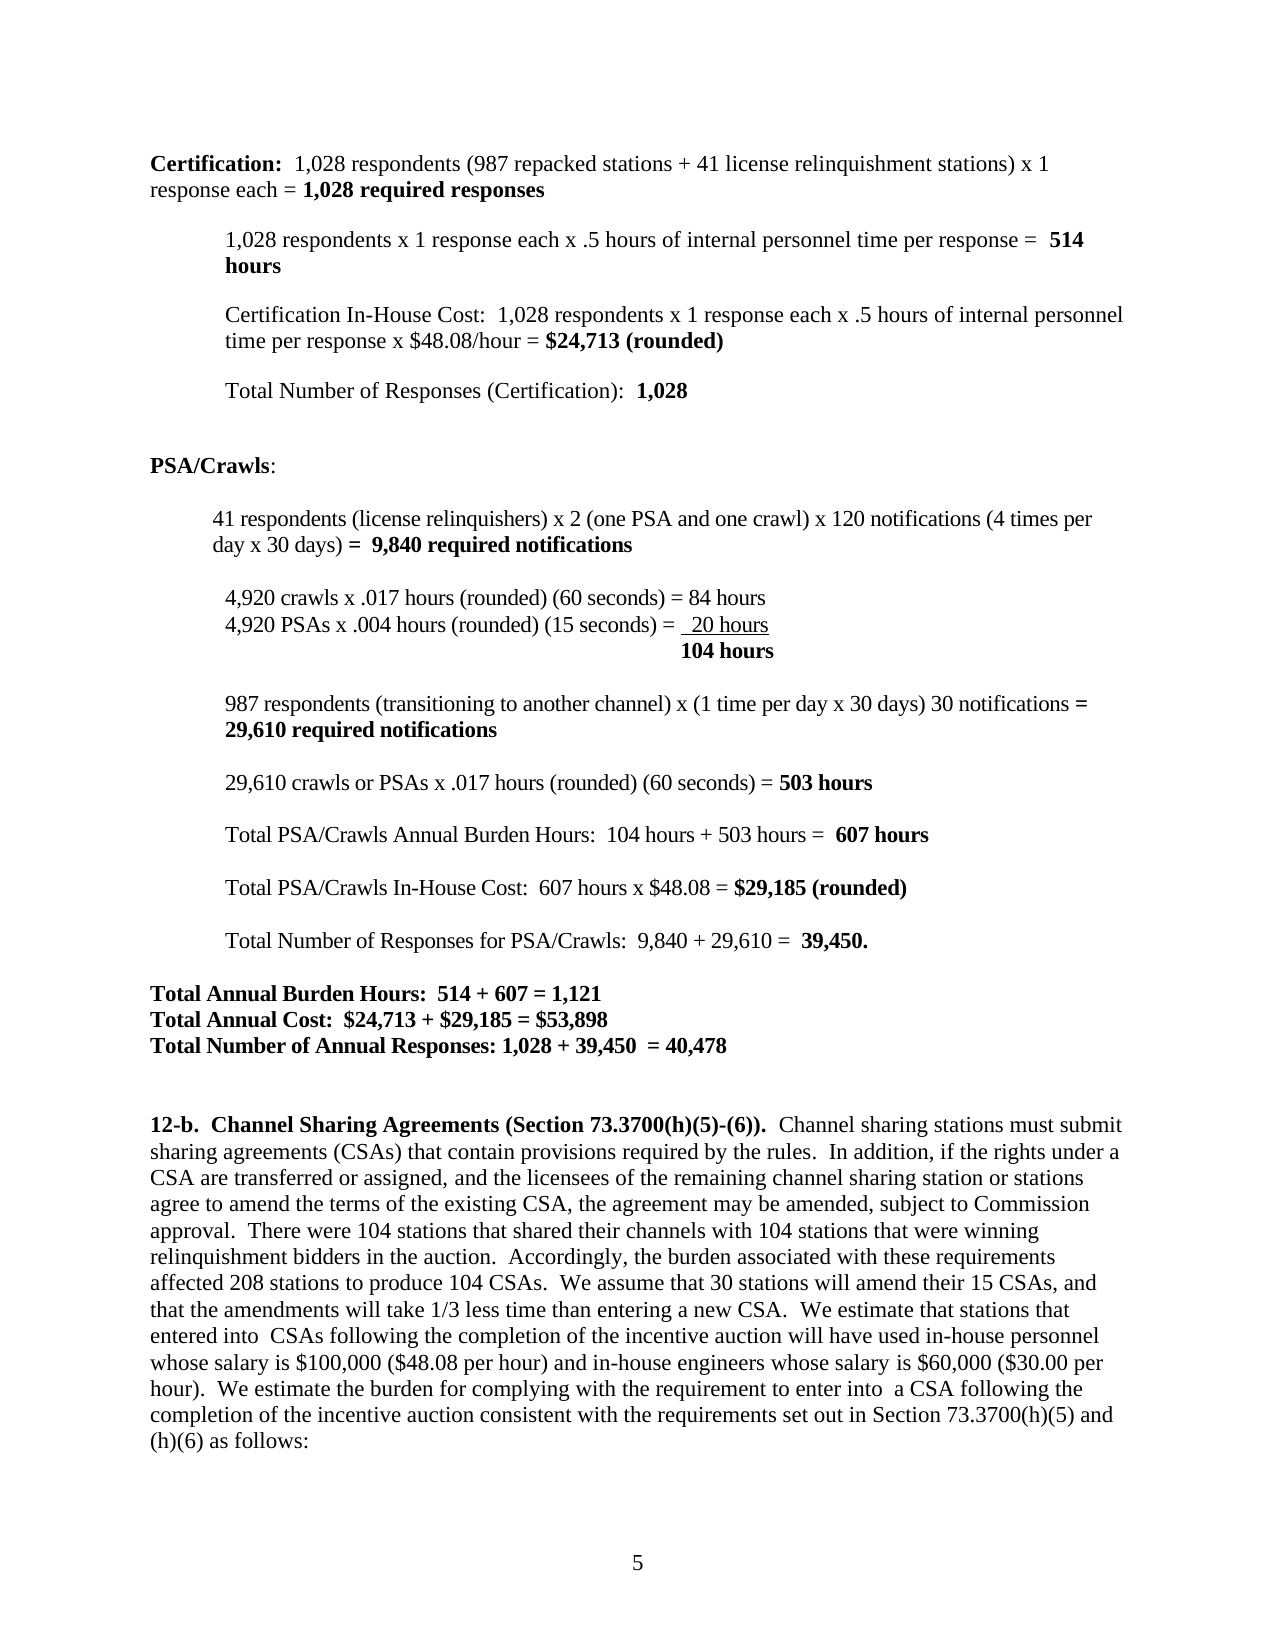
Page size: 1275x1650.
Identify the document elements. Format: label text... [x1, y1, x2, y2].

text 41 respondents (license relinquishers) x 2 (one PSA and one crawl) x 120 notifications (4 times per day x 30 days) = 9,840 required notifications [150, 505, 1125, 558]
text Total PSA/Crawls In-House Cost: 607 hours x $48.08 = $29,185 (rounded) [150, 874, 1125, 901]
text Total Annual Cost: $24,713 + $29,185 = $53,898 [150, 1006, 1125, 1032]
list Certification: 1,028 respondents (987 repacked stations + 41 license relinquishment stations) x 1 response each = 1,028 required responses [150, 150, 1125, 203]
text Total PSA/Crawls Annual Burden Hours: 104 hours + 503 hours = 607 hours [150, 821, 1125, 848]
text 4,920 crawls x .017 hours (rounded) (60 seconds) = 84 hours [150, 584, 1125, 611]
text Total Annual Burden Hours: 514 + 607 = 1,121 [150, 979, 1125, 1006]
list 12-b. Channel Sharing Agreements (Section 73.3700(h)(5)-(6)). Channel sharing stations must submit sharing agreements (CSAs) that contain provisions required by the rules. In addition, if the rights under a CSA are transferred or assigned, and the licensees of the remaining channel sharing station or stations agree to amend the terms of the existing CSA, the agreement may be amended, subject to Commission approval. There were 104 stations that shared their channels with 104 stations that were winning relinquishment bidders in the auction. Accordingly, the burden associated with these requirements affected 208 stations to produce 104 CSAs. We assume that 30 stations will amend their 15 CSAs, and that the amendments will take 1/3 less time than entering a new CSA. We estimate that stations that entered into CSAs following the completion of the incentive auction will have used in-house personnel whose salary is $100,000 ($48.08 per hour) and in-house engineers whose salary is $60,000 ($30.00 per hour). We estimate the burden for complying with the requirement to enter into a CSA following the completion of the incentive auction consistent with the requirements set out in Section 73.3700(h)(5) and (h)(6) as follows: [150, 1111, 1125, 1454]
list Total Number of Responses (Certification): 1,028 [150, 377, 1125, 403]
text 4,920 PSAs x .004 hours (rounded) (15 seconds) = 20 hours [150, 611, 1125, 637]
text 987 respondents (transitioning to another channel) x (1 time per day x 30 days) 30 notifications = 29,610 required notifications [216, 690, 1125, 742]
list Certification In-House Cost: 1,028 respondents x 1 response each x .5 hours of internal personnel time per response x $48.08/hour = $24,713 (rounded) [150, 301, 1125, 354]
text Total Number of Annual Responses: 1,028 + 39,450 = 40,478 [150, 1032, 1125, 1059]
text PSA/Crawls: [150, 452, 1125, 479]
text 104 hours [150, 637, 1125, 663]
text 29,610 crawls or PSAs x .017 hours (rounded) (60 seconds) = 503 hours [150, 769, 1125, 795]
text Total Number of Responses for PSA/Crawls: 9,840 + 29,610 = 39,450. [150, 927, 1125, 953]
list 1,028 respondents x 1 response each x .5 hours of internal personnel time per response = 514 hours [150, 226, 1125, 278]
